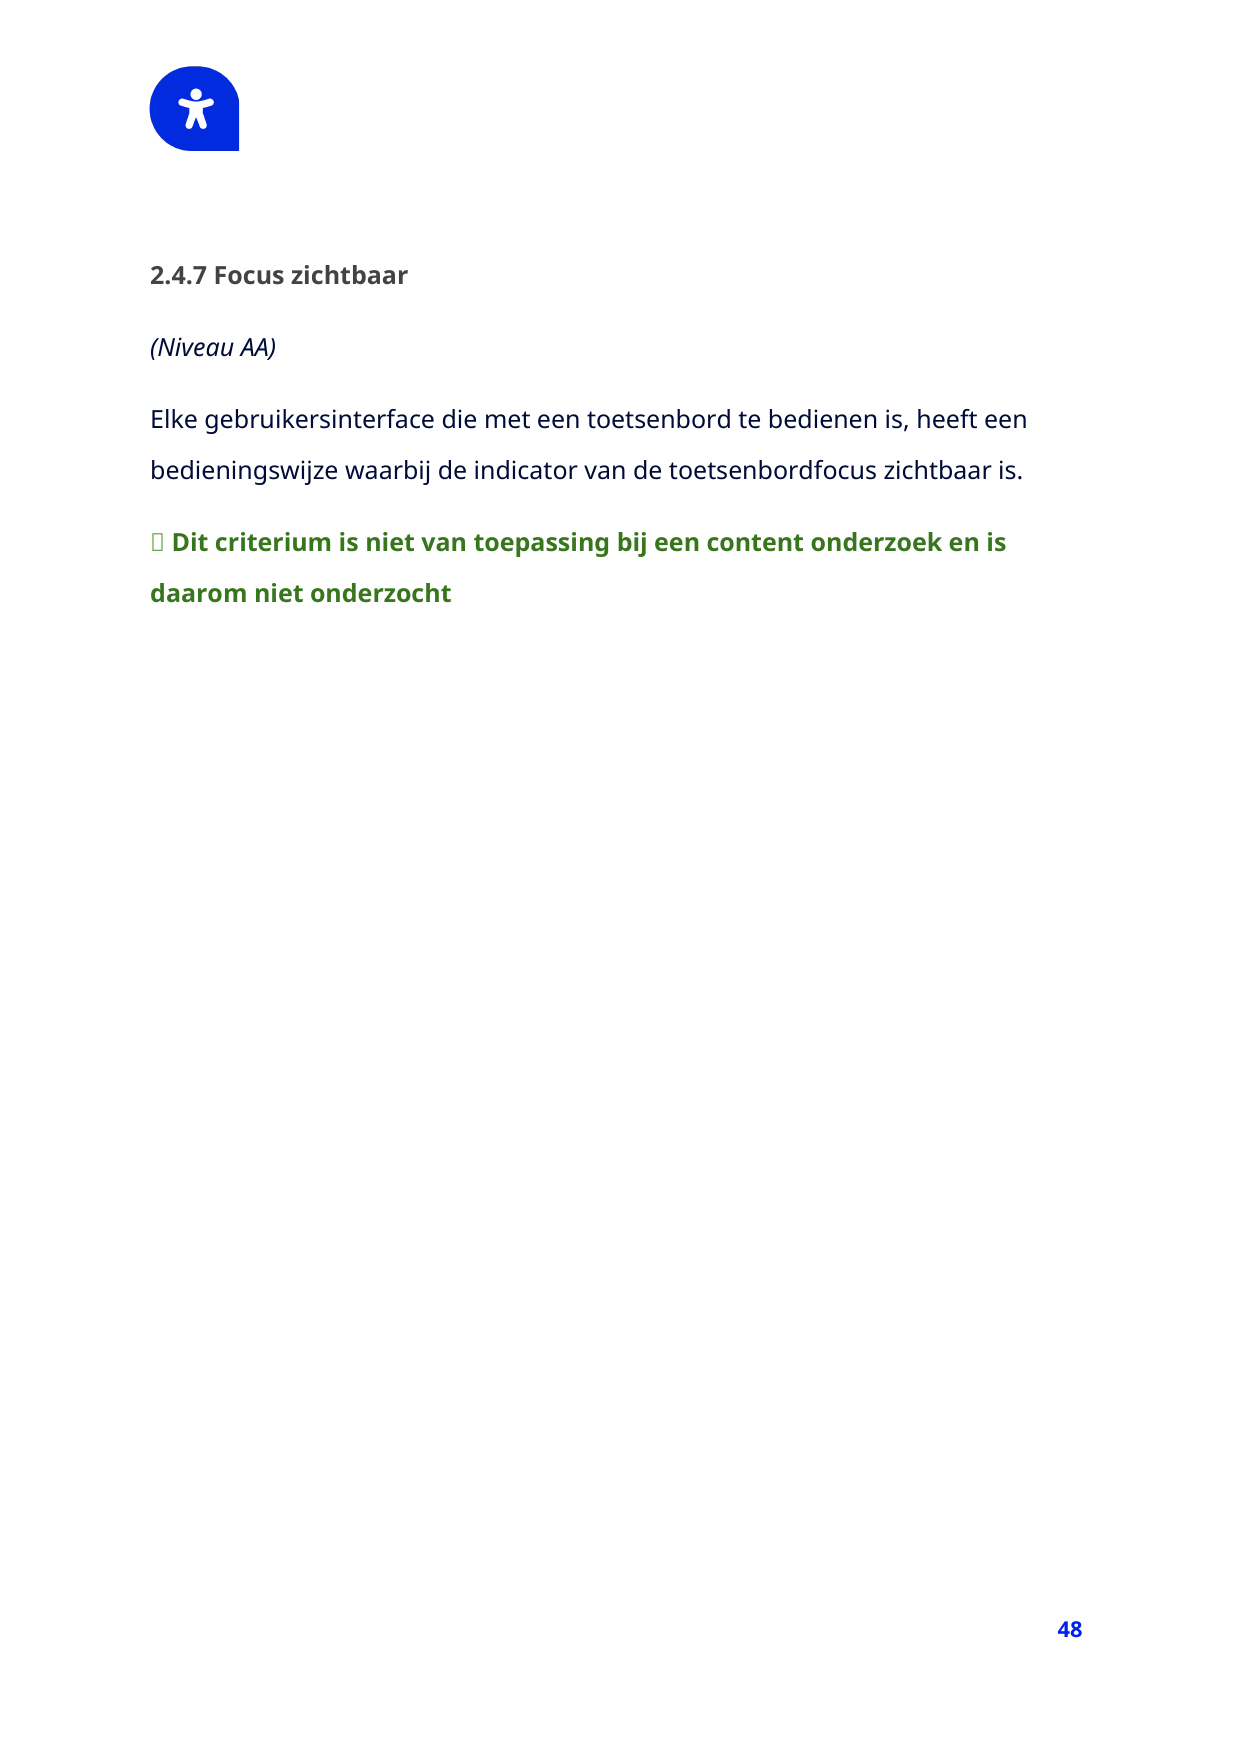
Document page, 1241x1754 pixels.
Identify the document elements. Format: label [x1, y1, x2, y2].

picture [148, 65, 240, 151]
